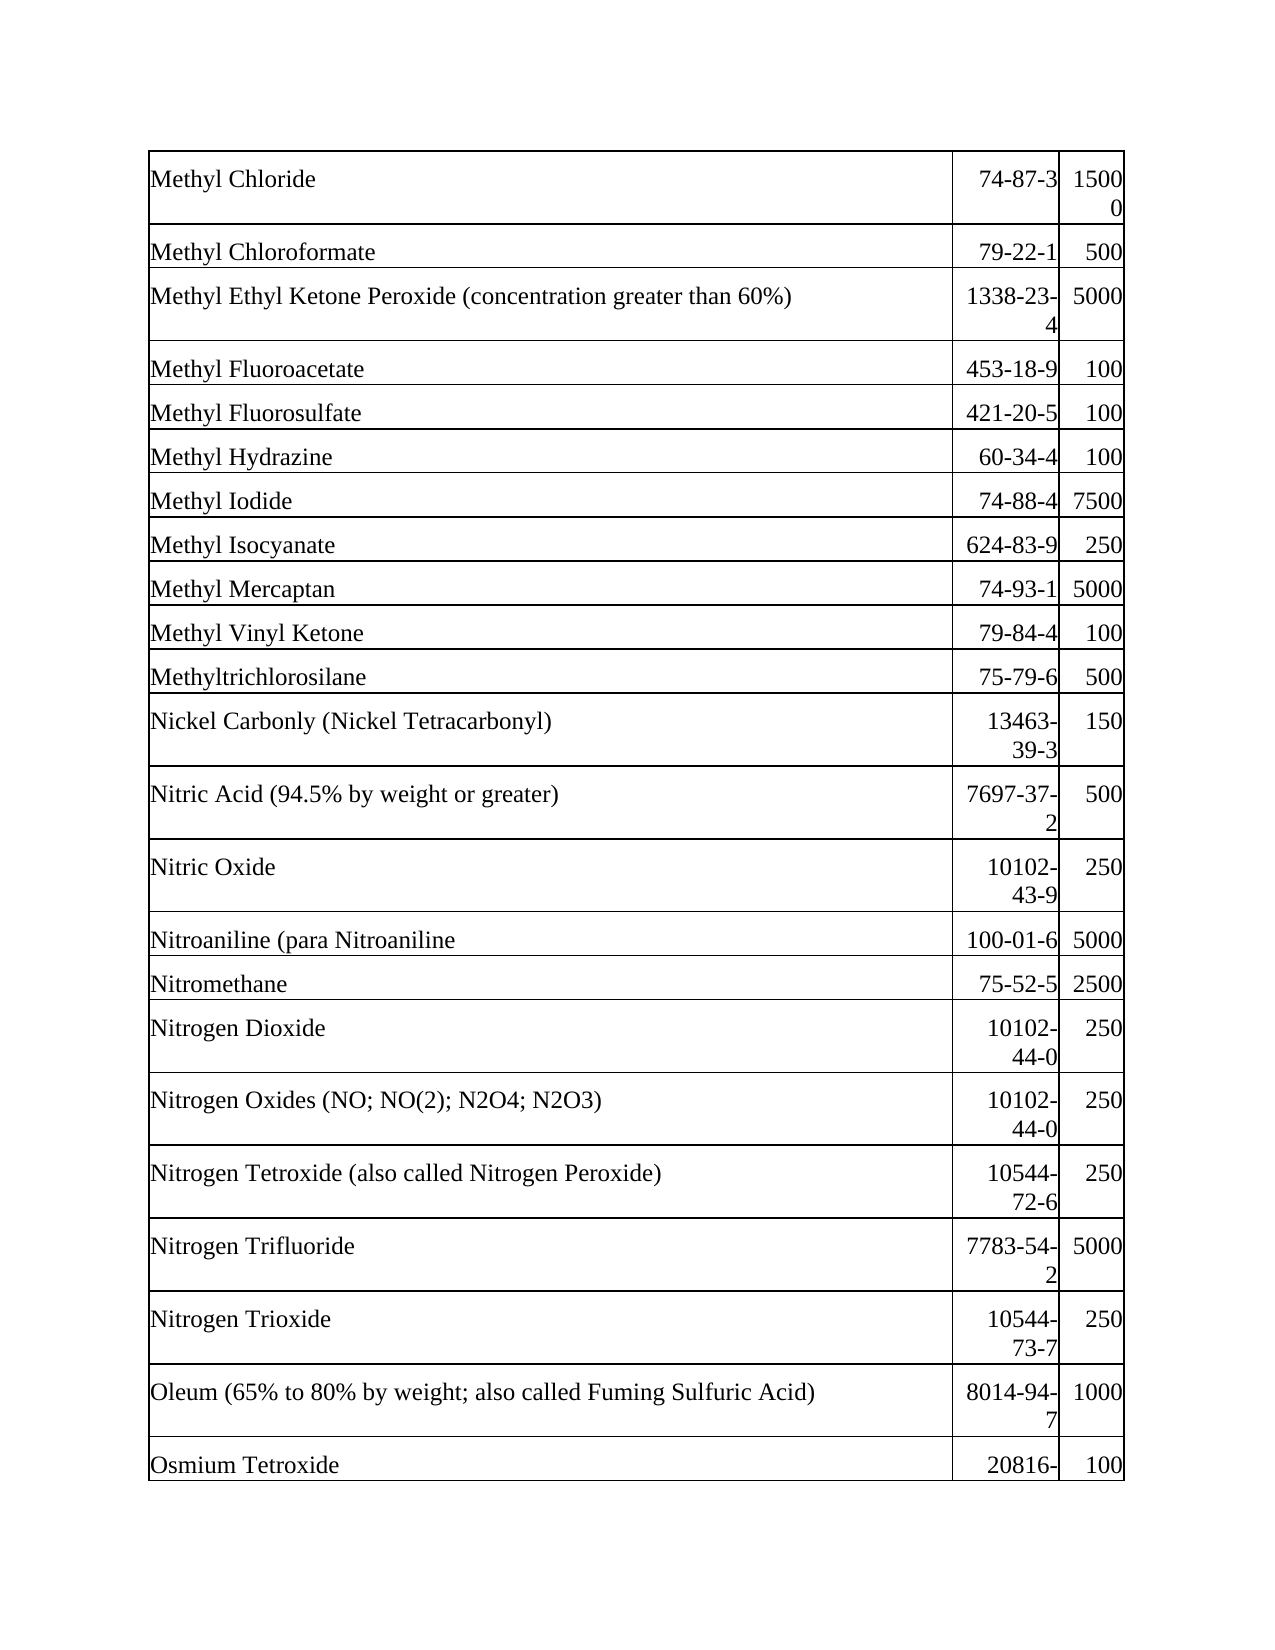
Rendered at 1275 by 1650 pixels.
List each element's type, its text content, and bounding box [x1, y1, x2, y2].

table_cell 13463-39-3 [953, 694, 1058, 765]
table_cell 20816-12-0 [953, 1437, 1058, 1480]
table_cell 250 [1060, 1292, 1123, 1363]
table_cell 250 [1060, 1073, 1123, 1144]
table_cell Methyltrichlorosilane [150, 650, 952, 692]
table_cell 5000 [1060, 562, 1123, 604]
table_cell 500 [1060, 767, 1123, 838]
table_cell Osmium Tetroxide [150, 1437, 952, 1480]
table_cell Methyl Chloride [150, 152, 952, 223]
table_cell 75-79-6 [953, 650, 1058, 692]
table_cell 5000 [1060, 268, 1123, 340]
table_cell 8014-94-7 [953, 1365, 1058, 1436]
table_cell 10102-44-0 [953, 1073, 1058, 1144]
table_cell Nitrogen Trifluoride [150, 1219, 952, 1290]
table_cell 2500 [1060, 956, 1123, 999]
table_cell 421-20-5 [953, 385, 1058, 428]
table_cell 5000 [1060, 912, 1123, 955]
table_cell 1338-23-4 [953, 268, 1058, 340]
table_cell Nitric Acid (94.5% by weight or greater) [150, 767, 952, 838]
table_cell 10544-73-7 [953, 1292, 1058, 1363]
table_cell 79-84-4 [953, 606, 1058, 648]
table_cell 100 [1060, 606, 1123, 648]
table_cell Oleum (65% to 80% by weight; also called Fuming Sulfuric Acid) [150, 1365, 952, 1436]
table_cell Nitric Oxide [150, 840, 952, 911]
table_cell Methyl Hydrazine [150, 430, 952, 472]
table_cell 79-22-1 [953, 225, 1058, 267]
table_cell Nitrogen Oxides (NO; NO(2); N2O4; N2O3) [150, 1073, 952, 1144]
table_cell 250 [1060, 1000, 1123, 1072]
table_cell 250 [1060, 840, 1123, 911]
table_cell 10544-72-6 [953, 1146, 1058, 1217]
table_cell Nitrogen Tetroxide (also called Nitrogen Peroxide) [150, 1146, 952, 1217]
table_cell 100 [1060, 341, 1123, 384]
table_cell Methyl Vinyl Ketone [150, 606, 952, 648]
table_cell 150 [1060, 694, 1123, 765]
table_cell Nitrogen Trioxide [150, 1292, 952, 1363]
table_cell Nitroaniline (para Nitroaniline [150, 912, 952, 955]
table_cell 250 [1060, 518, 1123, 560]
table_cell 500 [1060, 225, 1123, 267]
table_cell 10102-44-0 [953, 1000, 1058, 1072]
table_cell Methyl Ethyl Ketone Peroxide (concentration greater than 60%) [150, 268, 952, 340]
table_cell Nitromethane [150, 956, 952, 999]
table_cell 7697-37-2 [953, 767, 1058, 838]
table_cell Methyl Chloroformate [150, 225, 952, 267]
table_cell 100 [1060, 430, 1123, 472]
table_cell 624-83-9 [953, 518, 1058, 560]
table_cell Methyl Fluorosulfate [150, 385, 952, 428]
table_cell 100 [1060, 385, 1123, 428]
table_cell 7500 [1060, 473, 1123, 516]
table_cell Methyl Fluoroacetate [150, 341, 952, 384]
table_cell 74-93-1 [953, 562, 1058, 604]
table_cell 75-52-5 [953, 956, 1058, 999]
table_cell 5000 [1060, 1219, 1123, 1290]
table_cell Methyl Isocyanate [150, 518, 952, 560]
table_cell Methyl Mercaptan [150, 562, 952, 604]
table_cell 74-87-3 [953, 152, 1058, 223]
table_cell Nitrogen Dioxide [150, 1000, 952, 1072]
table_cell 500 [1060, 650, 1123, 692]
table_cell 60-34-4 [953, 430, 1058, 472]
table_cell Nickel Carbonly (Nickel Tetracarbonyl) [150, 694, 952, 765]
table_cell 15000 [1060, 152, 1123, 223]
table_cell Methyl Iodide [150, 473, 952, 516]
table_cell 250 [1060, 1146, 1123, 1217]
table_cell 7783-54-2 [953, 1219, 1058, 1290]
table_cell 1000 [1060, 1365, 1123, 1436]
table_cell 10102-43-9 [953, 840, 1058, 911]
table_cell 100 [1060, 1437, 1123, 1480]
table_cell 453-18-9 [953, 341, 1058, 384]
table_cell 74-88-4 [953, 473, 1058, 516]
table_cell 100-01-6 [953, 912, 1058, 955]
